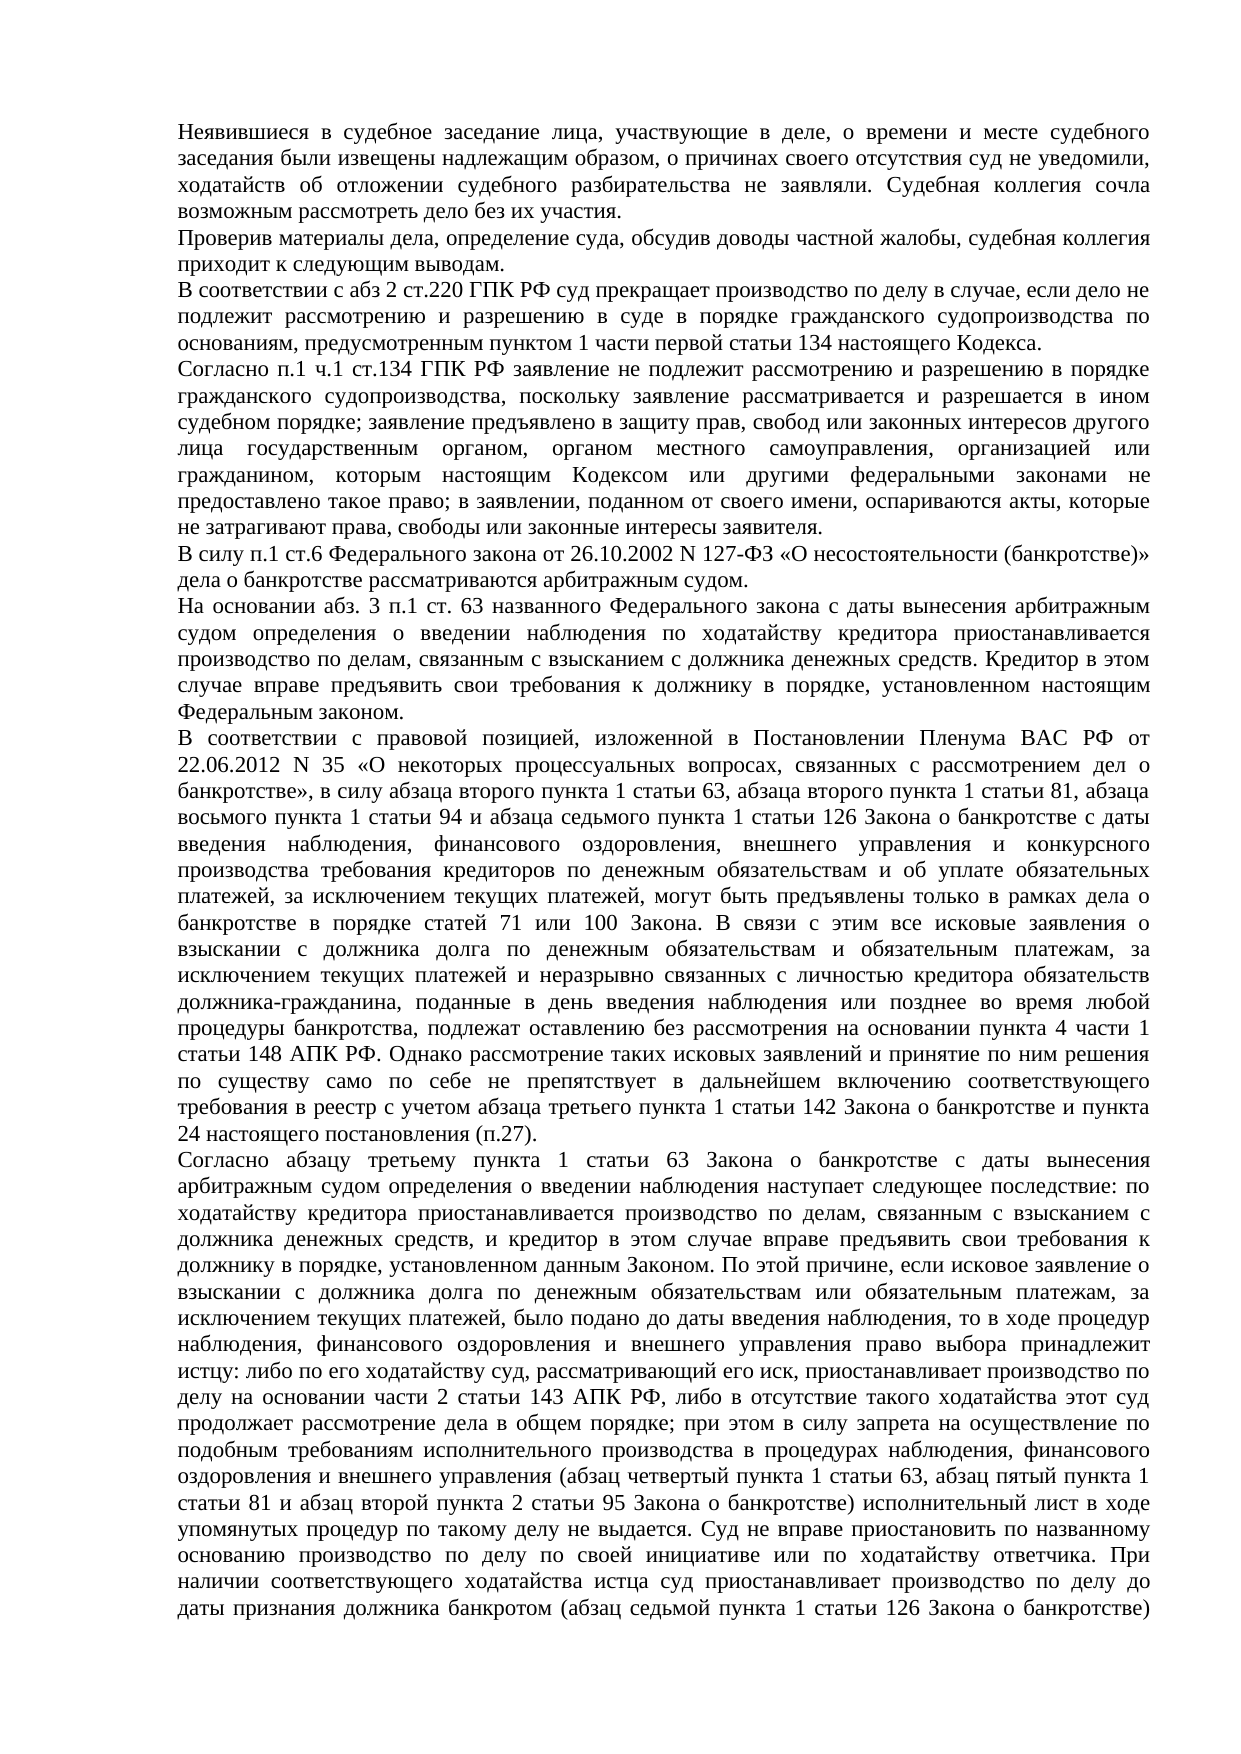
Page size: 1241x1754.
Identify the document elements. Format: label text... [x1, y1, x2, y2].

text В соответствии с правовой позицией, изложенной в Постановлении Пленума ВАС РФ от 22.06.2012 N 35 «О некоторых процессуальных вопросах, связанных с рассмотрением дел о банкротстве», в силу абзаца второго пункта 1 статьи 63, абзаца второго пункта 1 статьи 81, абзаца восьмого пункта 1 статьи 94 и абзаца седьмого пункта 1 статьи 126 Закона о банкротстве с даты введения наблюдения, финансового оздоровления, внешнего управления и конкурсного производства требования кредиторов по денежным обязательствам и об уплате обязательных платежей, за исключением текущих платежей, могут быть предъявлены только в рамках дела о банкротстве в порядке статей 71 или 100 Закона. В связи с этим все исковые заявления о взыскании с должника долга по денежным обязательствам и обязательным платежам, за исключением текущих платежей и неразрывно связанных с личностью кредитора обязательств должника-гражданина, поданные в день введения наблюдения или позднее во время любой процедуры банкротства, подлежат оставлению без рассмотрения на основании пункта 4 части 1 статьи 148 АПК РФ. Однако рассмотрение таких исковых заявлений и принятие по ним решения по существу само по себе не препятствует в дальнейшем включению соответствующего требования в реестр с учетом абзаца третьего пункта 1 статьи 142 Закона о банкротстве и пункта 24 настоящего постановления (п.27). [177, 724, 1152, 1146]
text В силу п.1 ст.6 Федерального закона от 26.10.2002 N 127-ФЗ «О несостоятельности (банкротстве)» дела о банкротстве рассматриваются арбитражным судом. [177, 540, 1152, 592]
text В соответствии с абз 2 ст.220 ГПК РФ суд прекращает производство по делу в случае, если дело не подлежит рассмотрению и разрешению в суде в порядке гражданского судопроизводства по основаниям, предусмотренным пунктом 1 части первой статьи 134 настоящего Кодекса. [177, 276, 1152, 355]
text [177, 1146, 1152, 1620]
text Проверив материалы дела, определение суда, обсудив доводы частной жалобы, судебная коллегия приходит к следующим выводам. [177, 223, 1152, 276]
text Неявившиеся в судебное заседание лица, участвующие в деле, о времени и месте судебного заседания были извещены надлежащим образом, о причинах своего отсутствия суд не уведомили, ходатайств об отложении судебного разбирательства не заявляли. Судебная коллегия сочла возможным рассмотреть дело без их участия. [177, 118, 1152, 223]
text Согласно п.1 ч.1 ст.134 ГПК РФ заявление не подлежит рассмотрению и разрешению в порядке гражданского судопроизводства, поскольку заявление рассматривается и разрешается в ином судебном порядке; заявление предъявлено в защиту прав, свобод или законных интересов другого лица государственным органом, органом местного самоуправления, организацией или гражданином, которым настоящим Кодексом или другими федеральными законами не предоставлено такое право; в заявлении, поданном от своего имени, оспариваются акты, которые не затрагивают права, свободы или законные интересы заявителя. [177, 355, 1152, 540]
text На основании абз. 3 п.1 ст. 63 названного Федерального закона с даты вынесения арбитражным судом определения о введении наблюдения по ходатайству кредитора приостанавливается производство по делам, связанным с взысканием с должника денежных средств. Кредитор в этом случае вправе предъявить свои требования к должнику в порядке, установленном настоящим Федеральным законом. [177, 592, 1152, 724]
